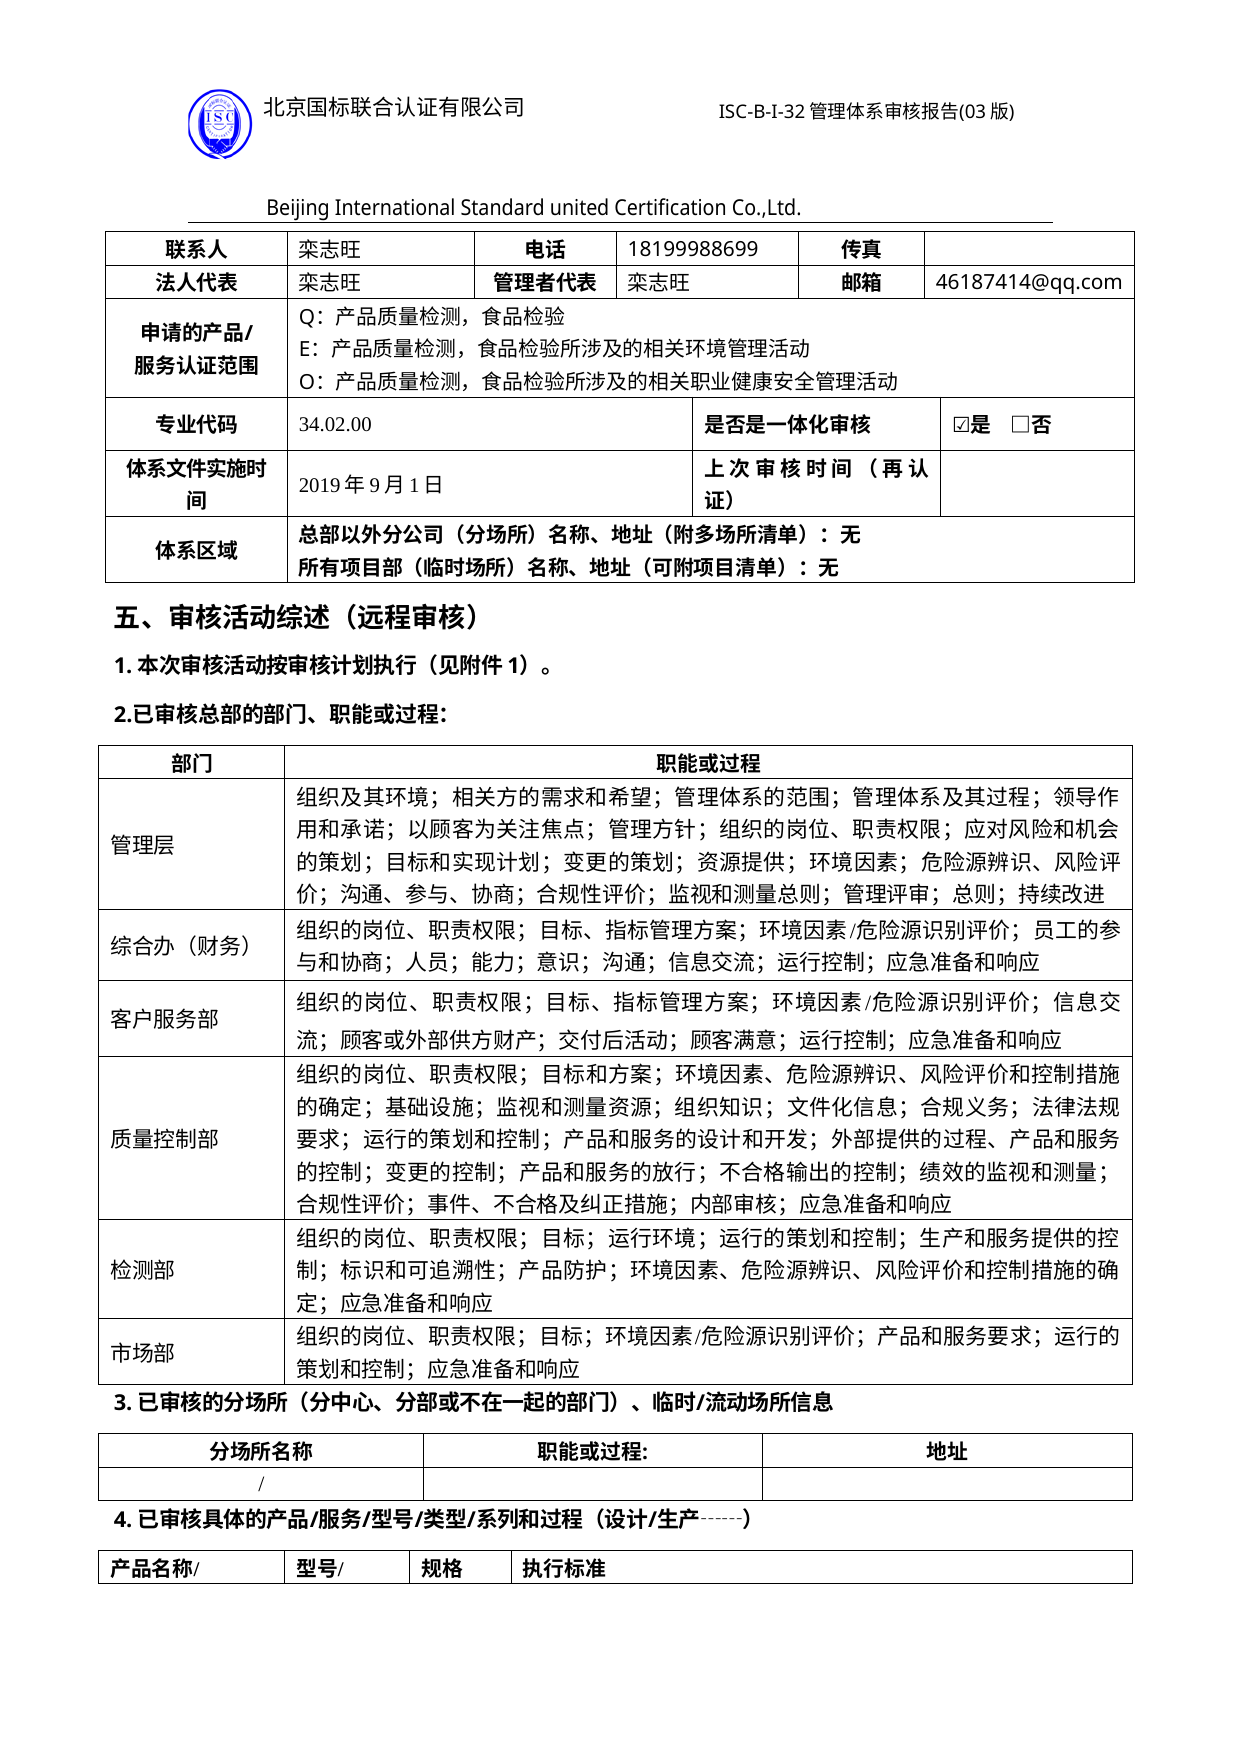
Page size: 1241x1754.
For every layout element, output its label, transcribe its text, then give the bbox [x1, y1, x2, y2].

table_cell 邮箱 [799, 266, 924, 298]
table_cell 总部以外分公司（分场所）名称、地址（附多场所清单）：无 所有项目部（临时场所）名称、地址（可附项目清单）：无 [288, 517, 1134, 582]
table_cell Q：产品质量检测，食品检验 E：产品质量检测，食品检验所涉及的相关环境管理活动 O：产品质量检测，食品检验所涉及的相关职业健康安全管理活动 [288, 299, 1134, 397]
table_cell ☑是 □否 [941, 398, 1134, 450]
table_cell 18199988699 [617, 232, 798, 264]
table_cell 栾志旺 [288, 266, 474, 298]
table_cell 申请的产品/ 服务认证范围 [106, 299, 287, 397]
table_cell 联系人 [106, 232, 287, 264]
table_cell [941, 451, 1134, 516]
table_cell 栾志旺 [288, 232, 474, 264]
table_cell 组织的岗位、职责权限；目标；运行环境；运行的策划和控制；生产和服务提供的控制；标识和可追溯性；产品防护；环境因素、危险源辨识、风险评价和控制措施的确定；应急准备和响应 [285, 1220, 1132, 1318]
table_header 规格 [410, 1551, 511, 1583]
table_cell 管理层 [99, 779, 284, 909]
table_cell 2019年9月1日 [288, 451, 692, 516]
table_cell 46187414@qq.com [925, 266, 1134, 298]
table_cell 组织的岗位、职责权限；目标、指标管理方案；环境因素/危险源识别评价；员工的参与和协商；人员；能力；意识；沟通；信息交流；运行控制；应急准备和响应 [285, 910, 1132, 980]
table_cell 检测部 [99, 1220, 284, 1318]
table_cell 组织的岗位、职责权限；目标；环境因素/危险源识别评价；产品和服务要求；运行的策划和控制；应急准备和响应 [285, 1319, 1132, 1384]
table_header 职能或过程: [424, 1434, 762, 1467]
table_cell 法人代表 [106, 266, 287, 298]
table_header 执行标准 [512, 1551, 1132, 1583]
table_cell 体系区域 [106, 517, 287, 582]
table_cell 专业代码 [106, 398, 287, 450]
table_cell 体系文件实施时间 [106, 451, 287, 516]
table_cell / [99, 1468, 423, 1500]
table_cell 综合办（财务） [99, 910, 284, 980]
table_cell 电话 [475, 232, 616, 264]
table_cell 市场部 [99, 1319, 284, 1384]
table_cell 管理者代表 [475, 266, 616, 298]
table_cell [424, 1468, 762, 1500]
text 2.已审核总部的部门、职能或过程： [114, 696, 1053, 729]
table_header 部门 [99, 746, 284, 778]
table_cell 组织及其环境；相关方的需求和希望；管理体系的范围；管理体系及其过程；领导作用和承诺；以顾客为关注焦点；管理方针；组织的岗位、职责权限；应对风险和机会的策划；目标和实现计划；变更的策划；资源提供；环境因素；危险源辨识、风险评价；沟通、参与、协商；合规性评价；监视和测量总则；管理评审；总则；持续改进 [285, 779, 1132, 909]
table_header 型号/ 服务类型 [285, 1551, 409, 1583]
table_header 产品名称/ 服务名称 [99, 1551, 284, 1583]
picture [187, 89, 253, 158]
table_cell 组织的岗位、职责权限；目标、指标管理方案；环境因素/危险源识别评价；信息交流；顾客或外部供方财产；交付后活动；顾客满意；运行控制；应急准备和响应 [285, 981, 1132, 1056]
table_cell 上次审核时间（再认证） [693, 451, 940, 516]
table_header 分场所名称 [99, 1434, 423, 1467]
table_cell 传真 [799, 232, 924, 264]
text 3. 已审核的分场所（分中心、分部或不在一起的部门）、临时/流动场所信息 [114, 1385, 1053, 1417]
table_cell 栾志旺 [617, 266, 798, 298]
table_cell 质量控制部 [99, 1057, 284, 1219]
table_cell 组织的岗位、职责权限；目标和方案；环境因素、危险源辨识、风险评价和控制措施的确定；基础设施；监视和测量资源；组织知识；文件化信息；合规义务；法律法规要求；运行的策划和控制；产品和服务的设计和开发；外部提供的过程、产品和服务的控制；变更的控制；产品和服务的放行；不合格输出的控制；绩效的监视和测量；合规性评价；事件、不合格及纠正措施；内部审核；应急准备和响应 [285, 1057, 1132, 1219]
table_cell 34.02.00 [288, 398, 692, 450]
text 五、审核活动综述（远程审核） [114, 583, 1053, 648]
table_cell [925, 232, 1134, 264]
text 4. 已审核具体的产品/服务/型号/类型/系列和过程（设计/生产┄┄） [114, 1501, 1053, 1534]
table_header 职能或过程 [285, 746, 1132, 778]
table_cell [763, 1468, 1132, 1500]
text 1. 本次审核活动按审核计划执行（见附件1）。 [114, 648, 1053, 681]
table_cell 客户服务部 [99, 981, 284, 1056]
table_header 地址 [763, 1434, 1132, 1467]
table_cell 是否是一体化审核 [693, 398, 940, 450]
